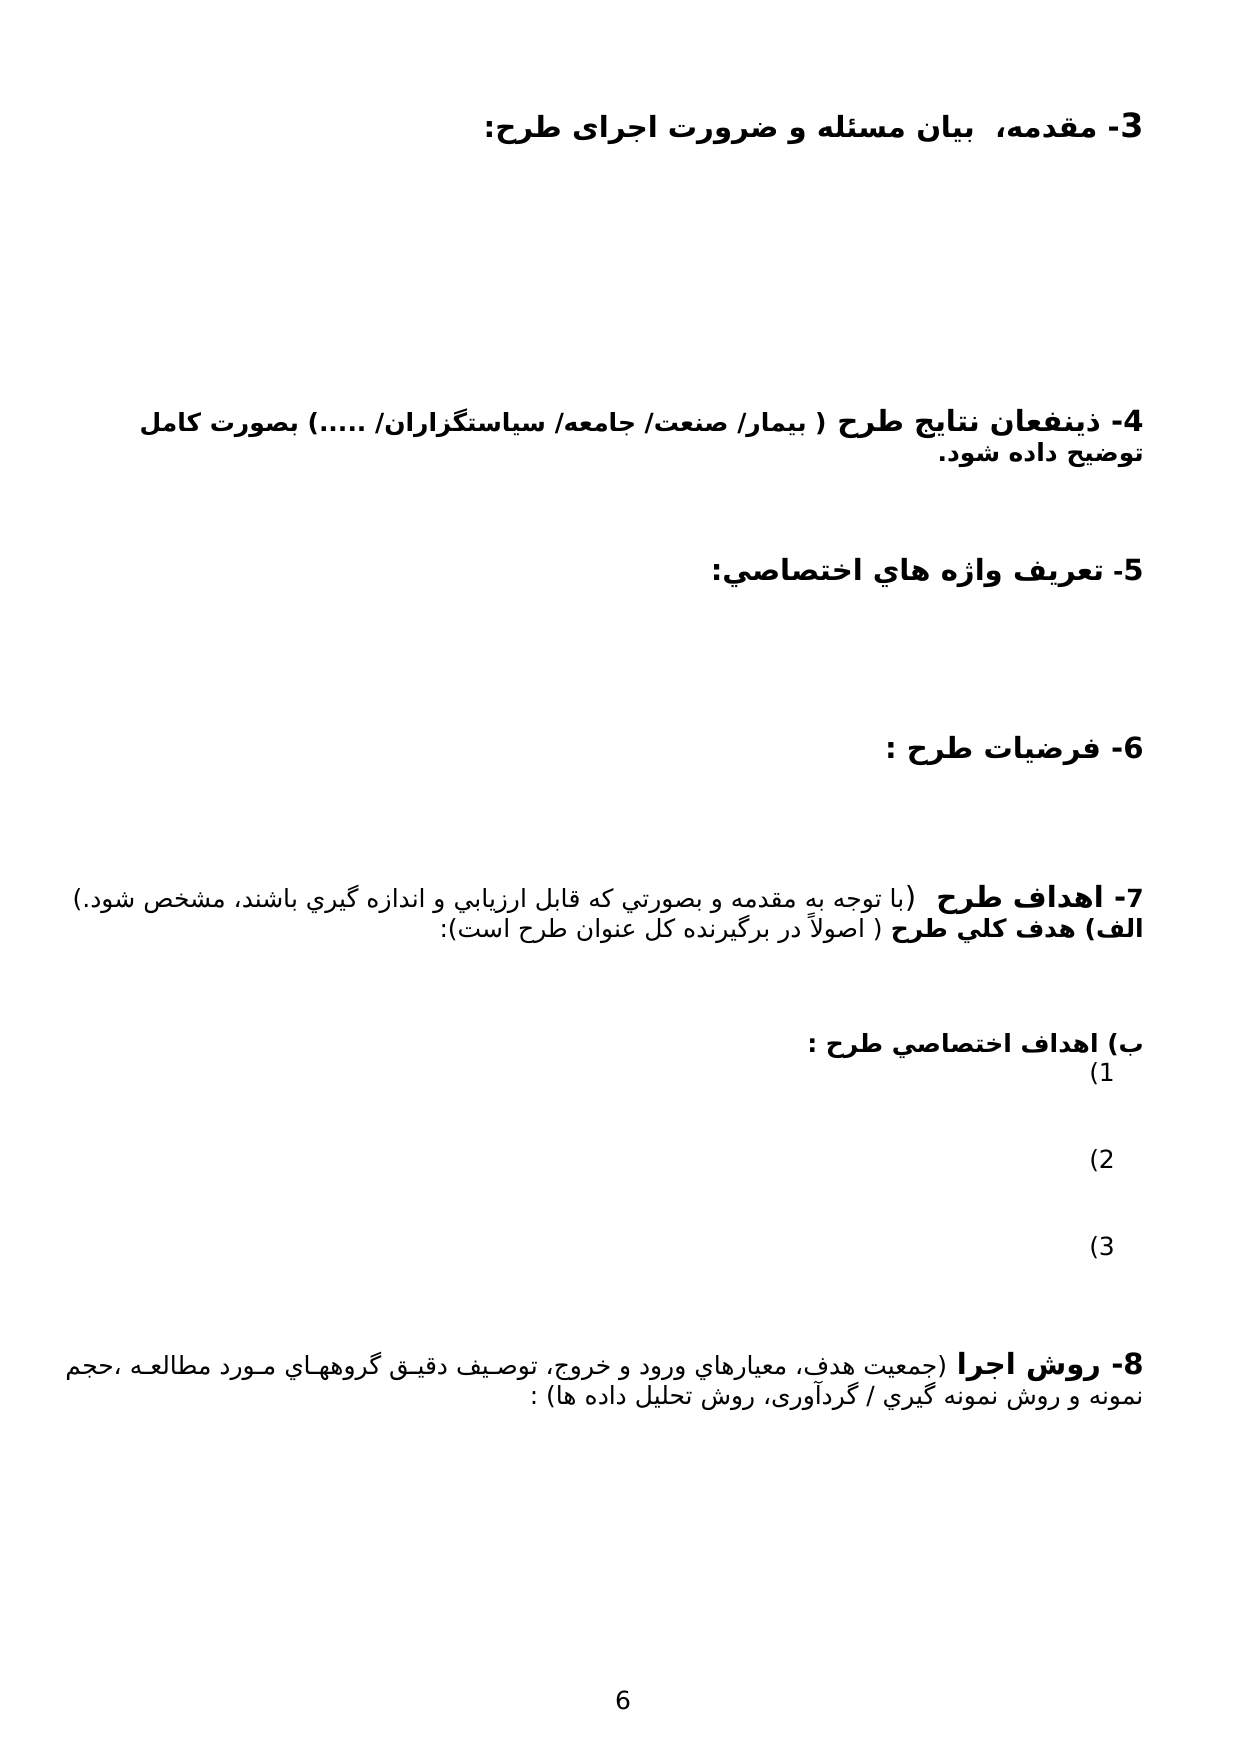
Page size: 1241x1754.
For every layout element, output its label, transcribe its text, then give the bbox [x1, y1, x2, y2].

text 4- ذینفعان نتایج طرح ( بیمار/ صنعت/ جامعه/ سیاستگزاران/ .....) بصورت کامل توضیح داده شود. [65, 404, 1144, 467]
text الف) هدف كلي طرح ( اصولاً در برگيرنده كل عنوان طرح است): [65, 914, 1144, 943]
text 8- روش اجرا (جمعيت هدف، معيارهاي ورود و خروج، توصيف دقيق گروههاي مورد مطالعه ،‌حجم نمونه و روش نمونه گيري / گردآوری، روش تحلیل داده ها) : [65, 1347, 1144, 1410]
text ب) اهداف اختصاصي طرح : [65, 1029, 1144, 1058]
text 3) [65, 1232, 1144, 1261]
text 6- فرضيات طرح :‌ [65, 731, 1144, 765]
text 5- تعريف واژه هاي اختصاصي: [65, 553, 1144, 587]
text 3- مقدمه، بيان مسئله و ضرورت اجرای طرح: [65, 106, 1144, 145]
text 7- اهداف طرح (با توجه به مقدمه و بصورتي كه قابل ارزيابي و اندازه گيري باشند، مشخص شود.) [65, 880, 1144, 914]
text 1) [65, 1058, 1144, 1088]
text 2) [65, 1145, 1144, 1174]
